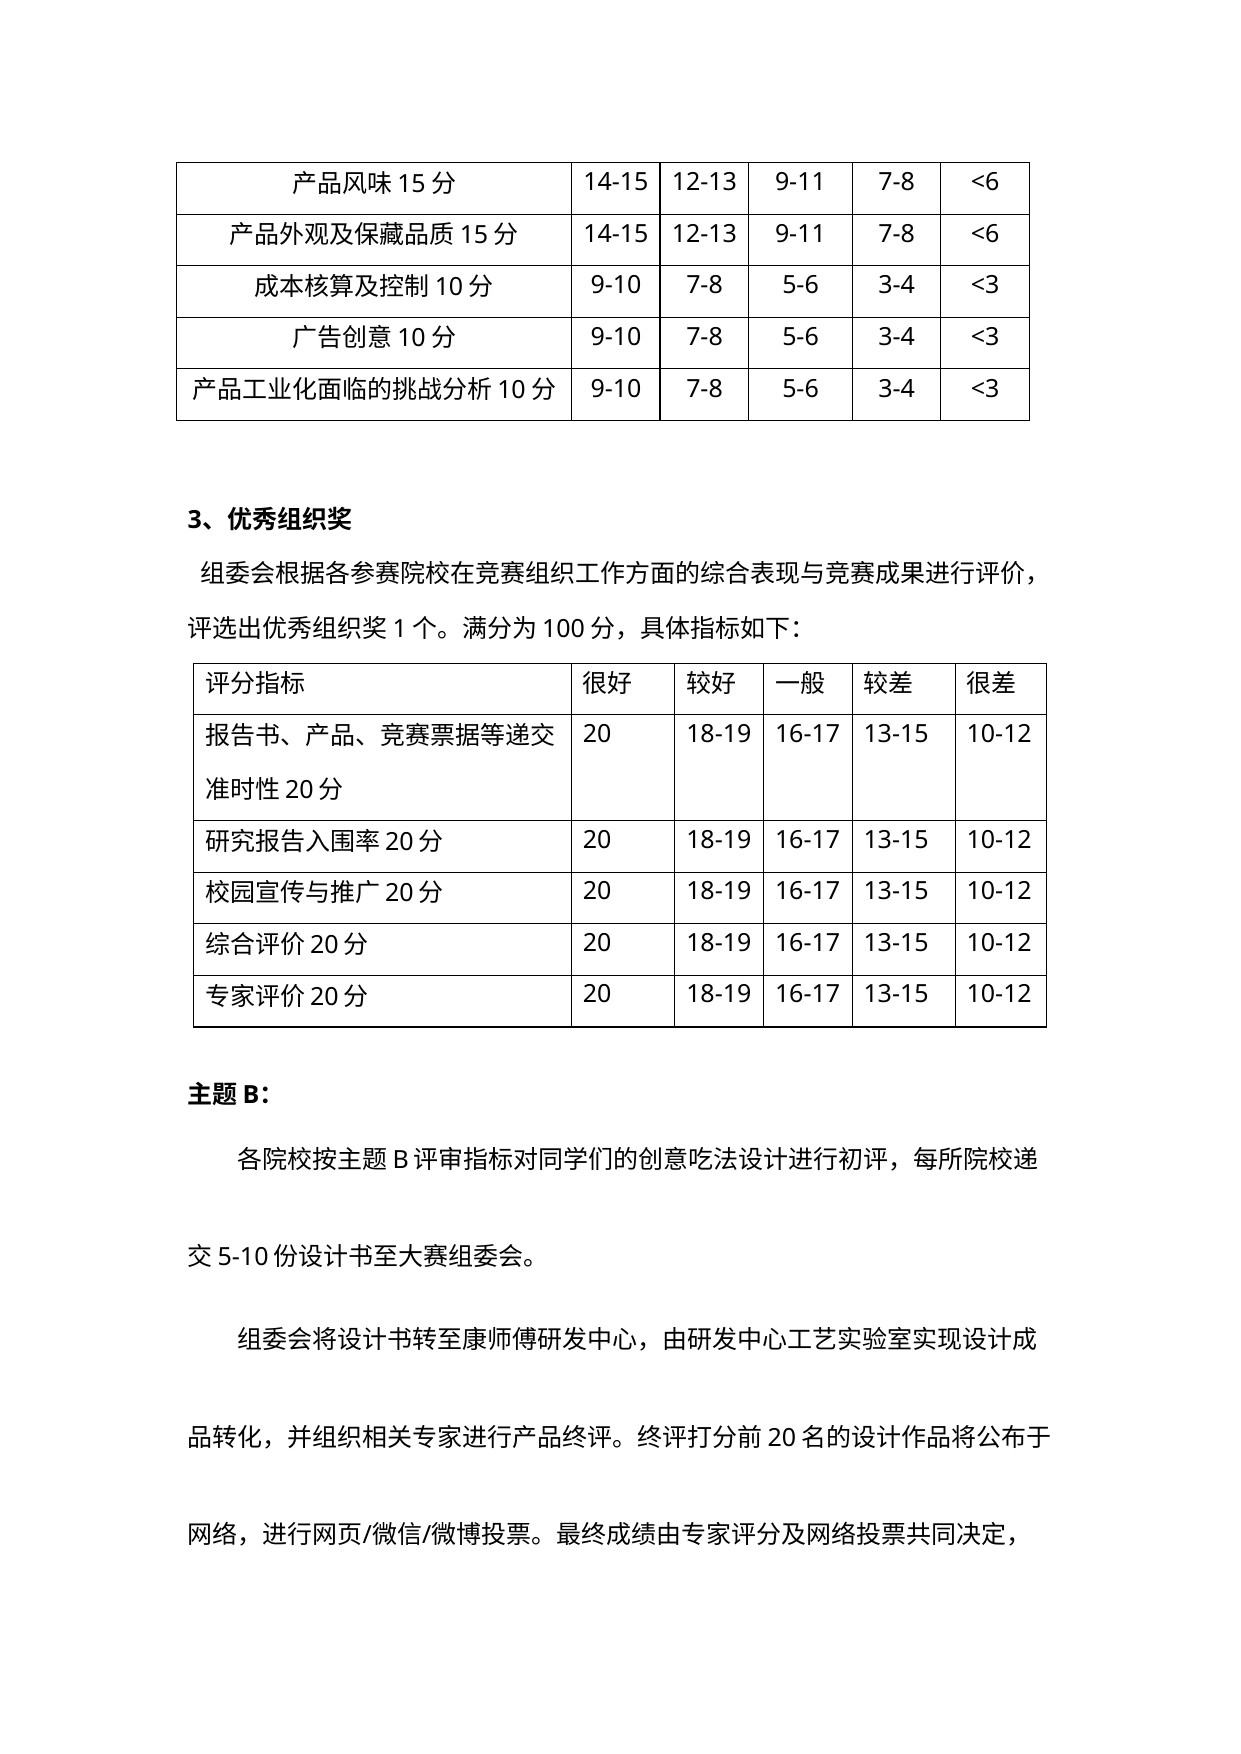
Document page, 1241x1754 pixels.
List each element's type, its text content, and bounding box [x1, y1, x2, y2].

table_cell 3-4 [853, 266, 940, 317]
table_cell 14-15 [572, 215, 659, 265]
table_cell 12-13 [661, 163, 748, 213]
table_cell 3-4 [853, 369, 940, 420]
table_cell 13-15 [853, 873, 955, 923]
table_cell 10-12 [956, 924, 1046, 975]
table_cell 专家评价20分 [194, 976, 571, 1026]
table_cell 12-13 [661, 215, 748, 265]
table_cell 18-19 [675, 715, 763, 820]
table_cell 13-15 [853, 715, 955, 820]
table_cell 18-19 [675, 821, 763, 872]
table_header 很好 [572, 664, 674, 714]
table_cell 5-6 [749, 266, 852, 317]
table_cell 20 [572, 715, 674, 820]
text 各院校按主题B评审指标对同学们的创意吃法设计进行初评，每所院校递交5-10份设计书至大赛组委会。 [187, 1125, 1053, 1287]
table_cell 9-10 [572, 369, 659, 420]
table_header 评分指标 [194, 664, 571, 714]
table_cell 20 [572, 821, 674, 872]
table_cell 7-8 [853, 163, 940, 213]
table_cell 18-19 [675, 976, 763, 1026]
table_cell 16-17 [764, 873, 852, 923]
table_cell <6 [941, 163, 1029, 213]
table_cell 3-4 [853, 318, 940, 368]
table_cell 9-10 [572, 318, 659, 368]
table_cell 5-6 [749, 369, 852, 420]
text 主题B： [187, 1060, 1053, 1125]
table_cell 10-12 [956, 715, 1046, 820]
table_cell 10-12 [956, 821, 1046, 872]
table_cell 成本核算及控制10分 [177, 266, 571, 317]
table_cell 18-19 [675, 873, 763, 923]
table_header 一般 [764, 664, 852, 714]
table_cell 7-8 [661, 266, 748, 317]
table_header 较好 [675, 664, 763, 714]
table_cell <3 [941, 369, 1029, 420]
table_cell 20 [572, 976, 674, 1026]
table_cell <3 [941, 318, 1029, 368]
table_cell 13-15 [853, 821, 955, 872]
table_cell 16-17 [764, 715, 852, 820]
table_cell 16-17 [764, 976, 852, 1026]
table_cell 14-15 [572, 163, 659, 213]
table_cell 18-19 [675, 924, 763, 975]
table_cell 产品外观及保藏品质15分 [177, 215, 571, 265]
table_cell 产品风味15分 [177, 163, 571, 213]
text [187, 1306, 1053, 1566]
table_cell 20 [572, 873, 674, 923]
table_cell <6 [941, 215, 1029, 265]
table_cell 10-12 [956, 976, 1046, 1026]
table_cell 校园宣传与推广20分 [194, 873, 571, 923]
table_cell 5-6 [749, 318, 852, 368]
text 组委会根据各参赛院校在竞赛组织工作方面的综合表现与竞赛成果进行评价，评选出优秀组织奖1个。满分为100分，具体指标如下： [187, 554, 1053, 644]
table_cell 综合评价20分 [194, 924, 571, 975]
table_cell 10-12 [956, 873, 1046, 923]
table_cell 13-15 [853, 924, 955, 975]
table_cell 产品工业化面临的挑战分析10分 [177, 369, 571, 420]
table_cell 13-15 [853, 976, 955, 1026]
table_cell 16-17 [764, 924, 852, 975]
table_cell 9-10 [572, 266, 659, 317]
table_cell 研究报告入围率20分 [194, 821, 571, 872]
table_cell 20 [572, 924, 674, 975]
table_cell 广告创意10分 [177, 318, 571, 368]
table_header 很差 [956, 664, 1046, 714]
table_cell 报告书、产品、竞赛票据等递交准时性20分 [194, 715, 571, 820]
table_cell <3 [941, 266, 1029, 317]
text 3、优秀组织奖 [187, 499, 1053, 536]
table_header 较差 [853, 664, 955, 714]
table_cell 7-8 [661, 318, 748, 368]
table_cell 7-8 [661, 369, 748, 420]
table_cell 9-11 [749, 215, 852, 265]
table_cell 16-17 [764, 821, 852, 872]
table_cell 7-8 [853, 215, 940, 265]
table_cell 9-11 [749, 163, 852, 213]
